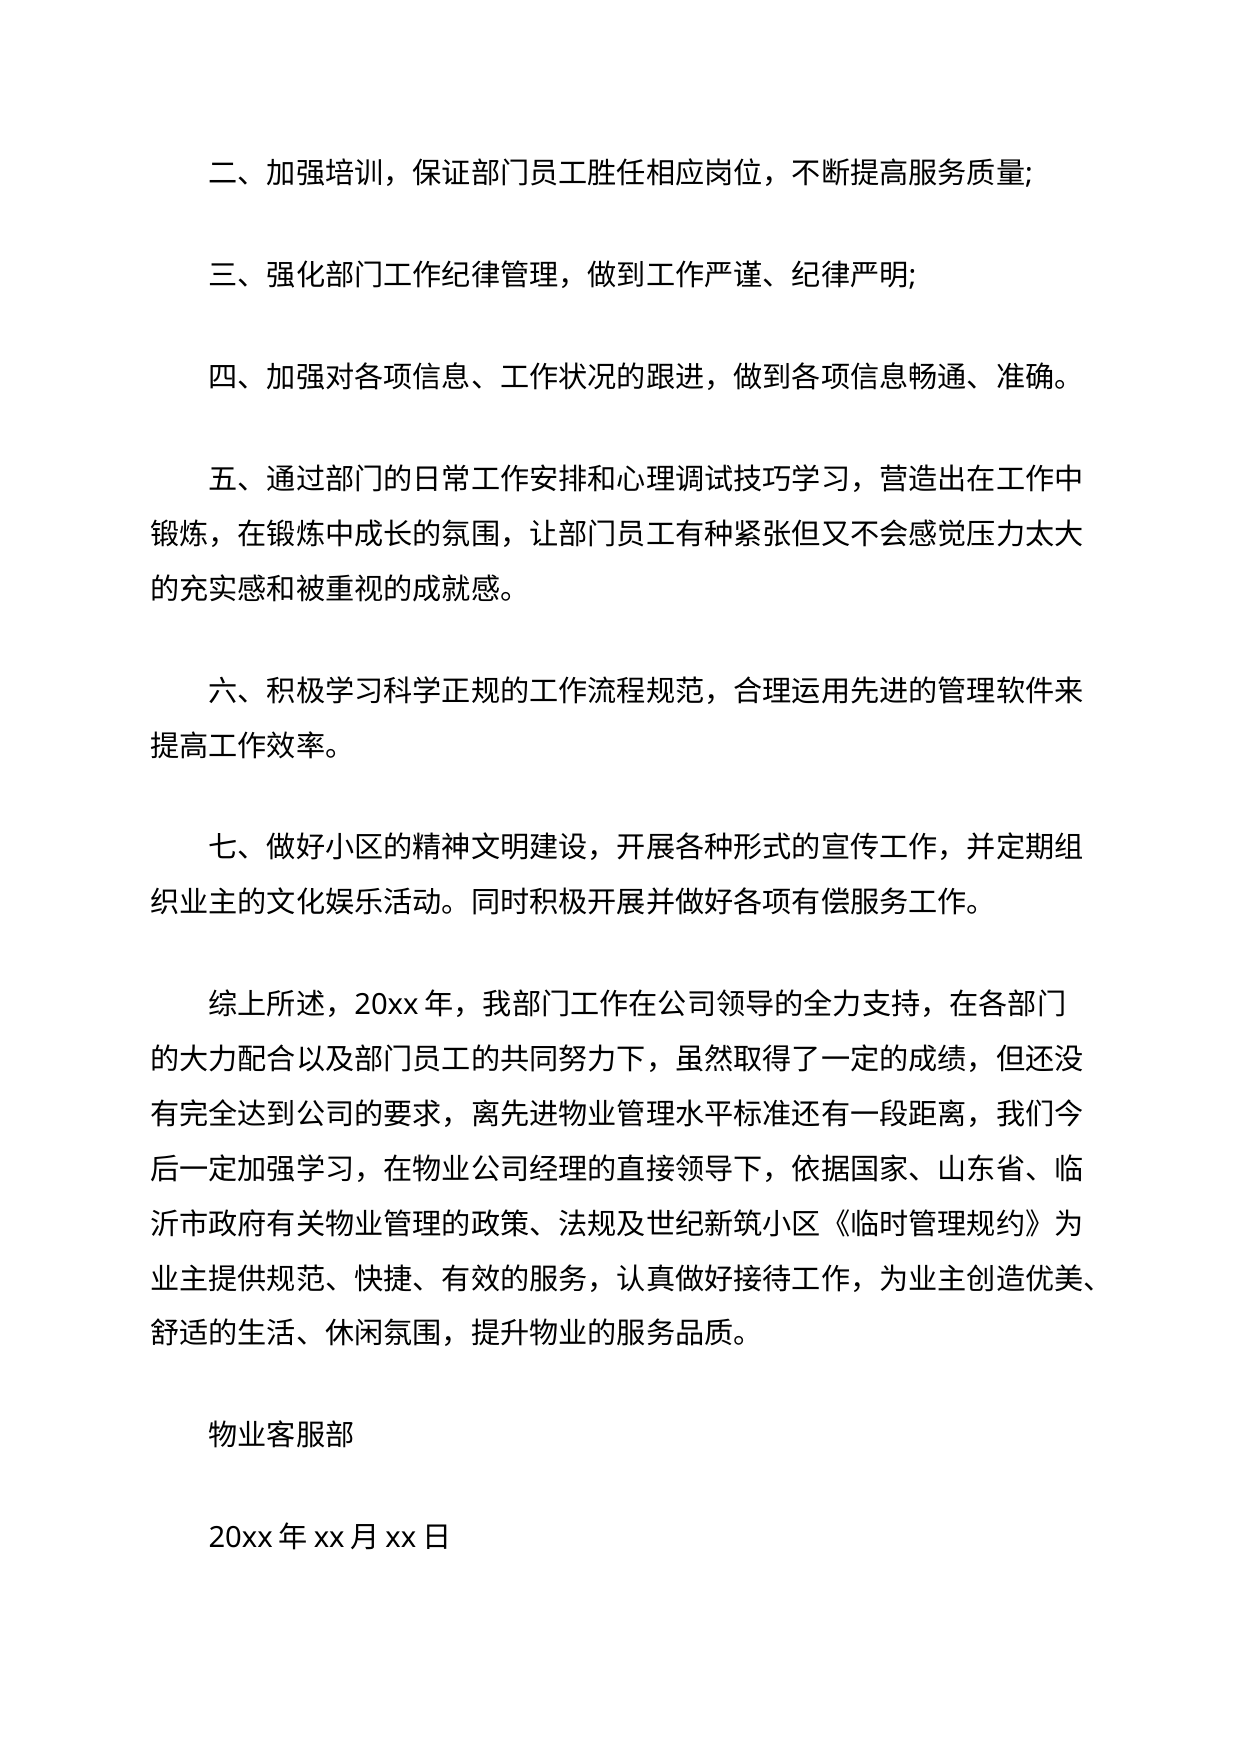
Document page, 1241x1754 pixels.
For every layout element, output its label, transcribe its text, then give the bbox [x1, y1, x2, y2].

text 六、积极学习科学正规的工作流程规范，合理运用先进的管理软件来提高工作效率。 [150, 667, 1090, 764]
text 物业客服部 [150, 1412, 1090, 1454]
text 二、加强培训，保证部门员工胜任相应岗位，不断提高服务质量; [150, 150, 1090, 192]
text 五、通过部门的日常工作安排和心理调试技巧学习，营造出在工作中锻炼，在锻炼中成长的氛围，让部门员工有种紧张但又不会感觉压力太大的充实感和被重视的成就感。 [150, 456, 1090, 608]
text 七、做好小区的精神文明建设，开展各种形式的宣传工作，并定期组织业主的文化娱乐活动。同时积极开展并做好各项有偿服务工作。 [150, 824, 1090, 921]
text 20xx年xx月xx日 [150, 1514, 1090, 1556]
text 综上所述，20xx年，我部门工作在公司领导的全力支持，在各部门的大力配合以及部门员工的共同努力下，虽然取得了一定的成绩，但还没有完全达到公司的要求，离先进物业管理水平标准还有一段距离，我们今后一定加强学习，在物业公司经理的直接领导下，依据国家、山东省、临沂市政府有关物业管理的政策、法规及世纪新筑小区《临时管理规约》为业主提供规范、快捷、有效的服务，认真做好接待工作，为业主创造优美、舒适的生活、休闲氛围，提升物业的服务品质。 [150, 981, 1090, 1352]
text 三、强化部门工作纪律管理，做到工作严谨、纪律严明; [150, 252, 1090, 294]
text 四、加强对各项信息、工作状况的跟进，做到各项信息畅通、准确。 [150, 354, 1090, 396]
